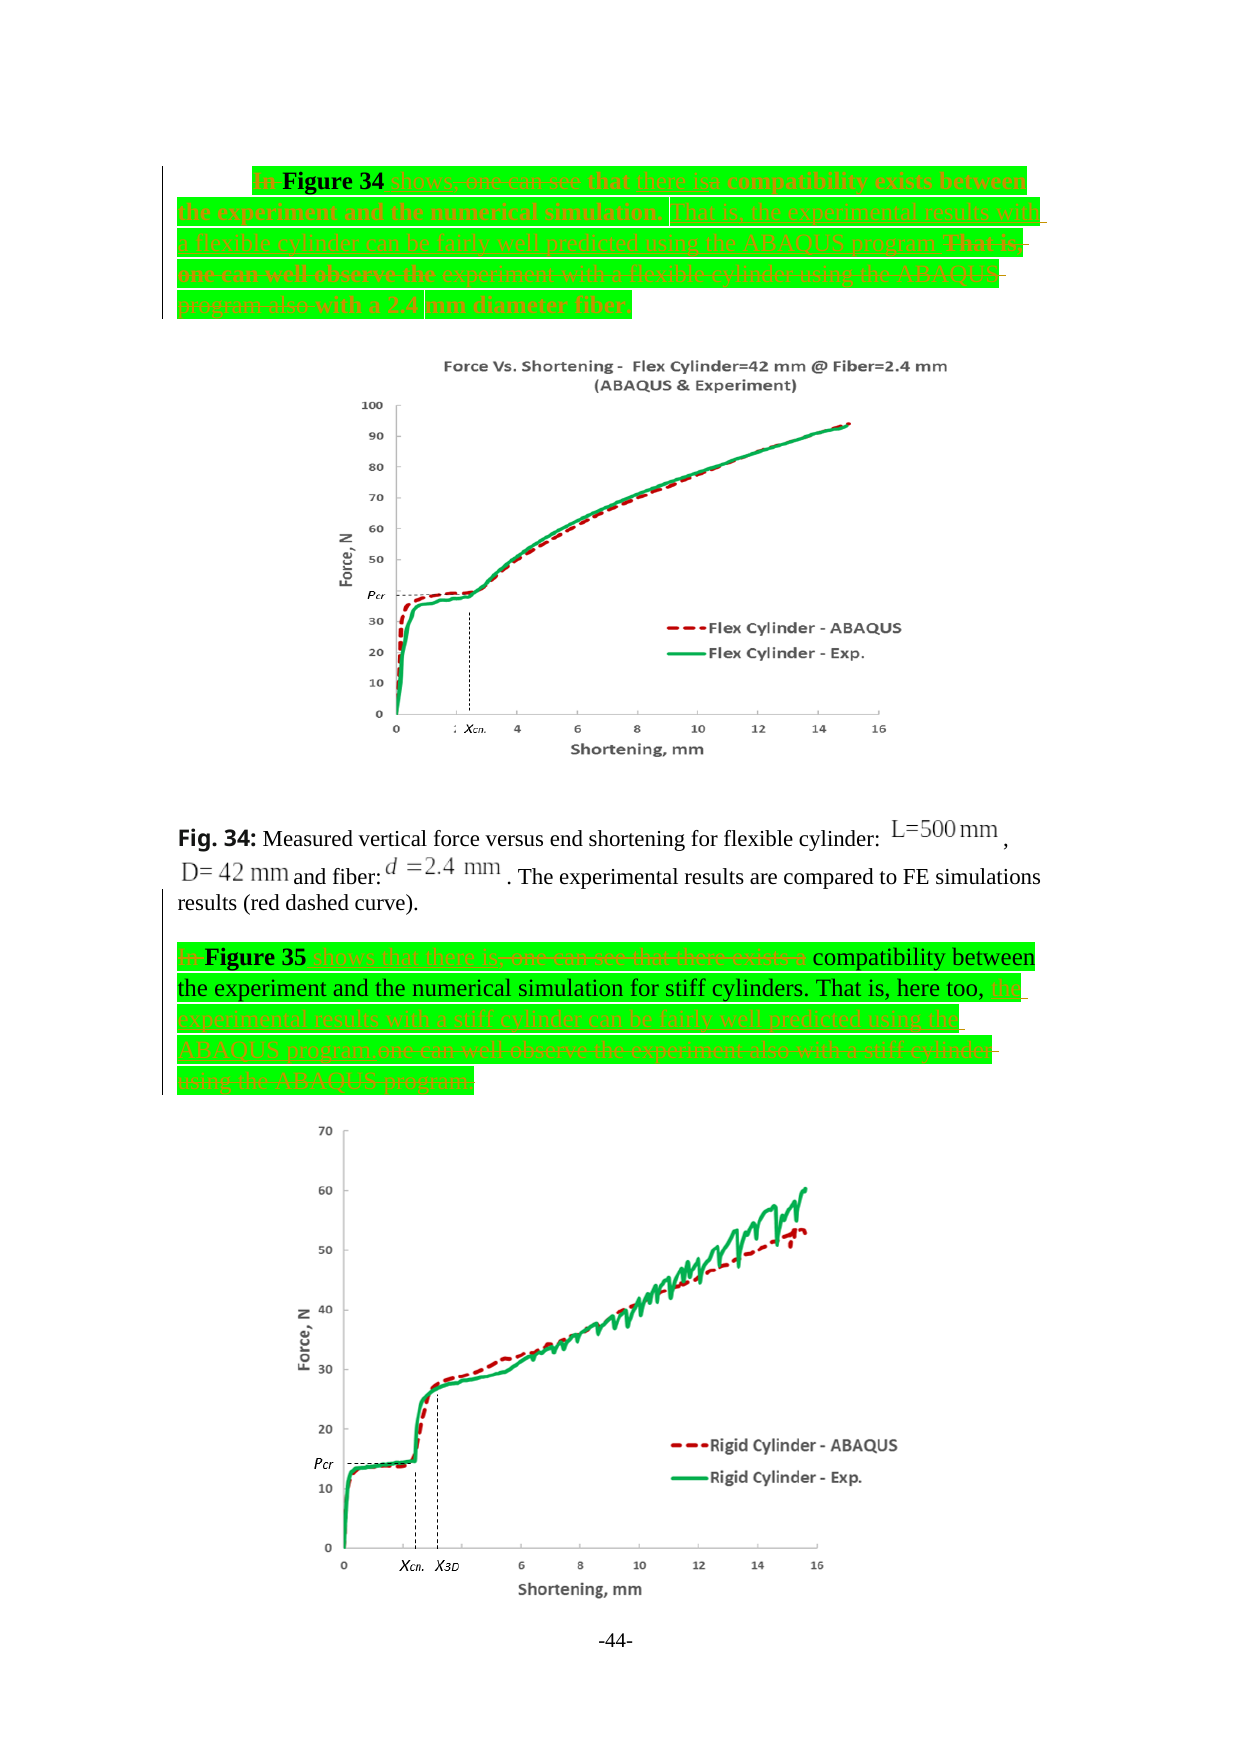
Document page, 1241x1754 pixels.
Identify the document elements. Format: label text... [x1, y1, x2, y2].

picture [258, 1115, 939, 1607]
text Figure 35 compatibility between the experiment and the numerical simulation for stiff cylinders. That is, here too, [177, 942, 1048, 1095]
text Figure 34 that compatibility exists between the experiment and the numerical simulation. with a 2.4 mm diameter fiber. [177, 166, 1048, 319]
picture [303, 354, 969, 763]
text Fig. 34: Measured vertical force versus end shortening for flexible cylinder: , and fiber:. The experimental results are compared to FE simulations results (red dashed curve). [177, 815, 1048, 915]
